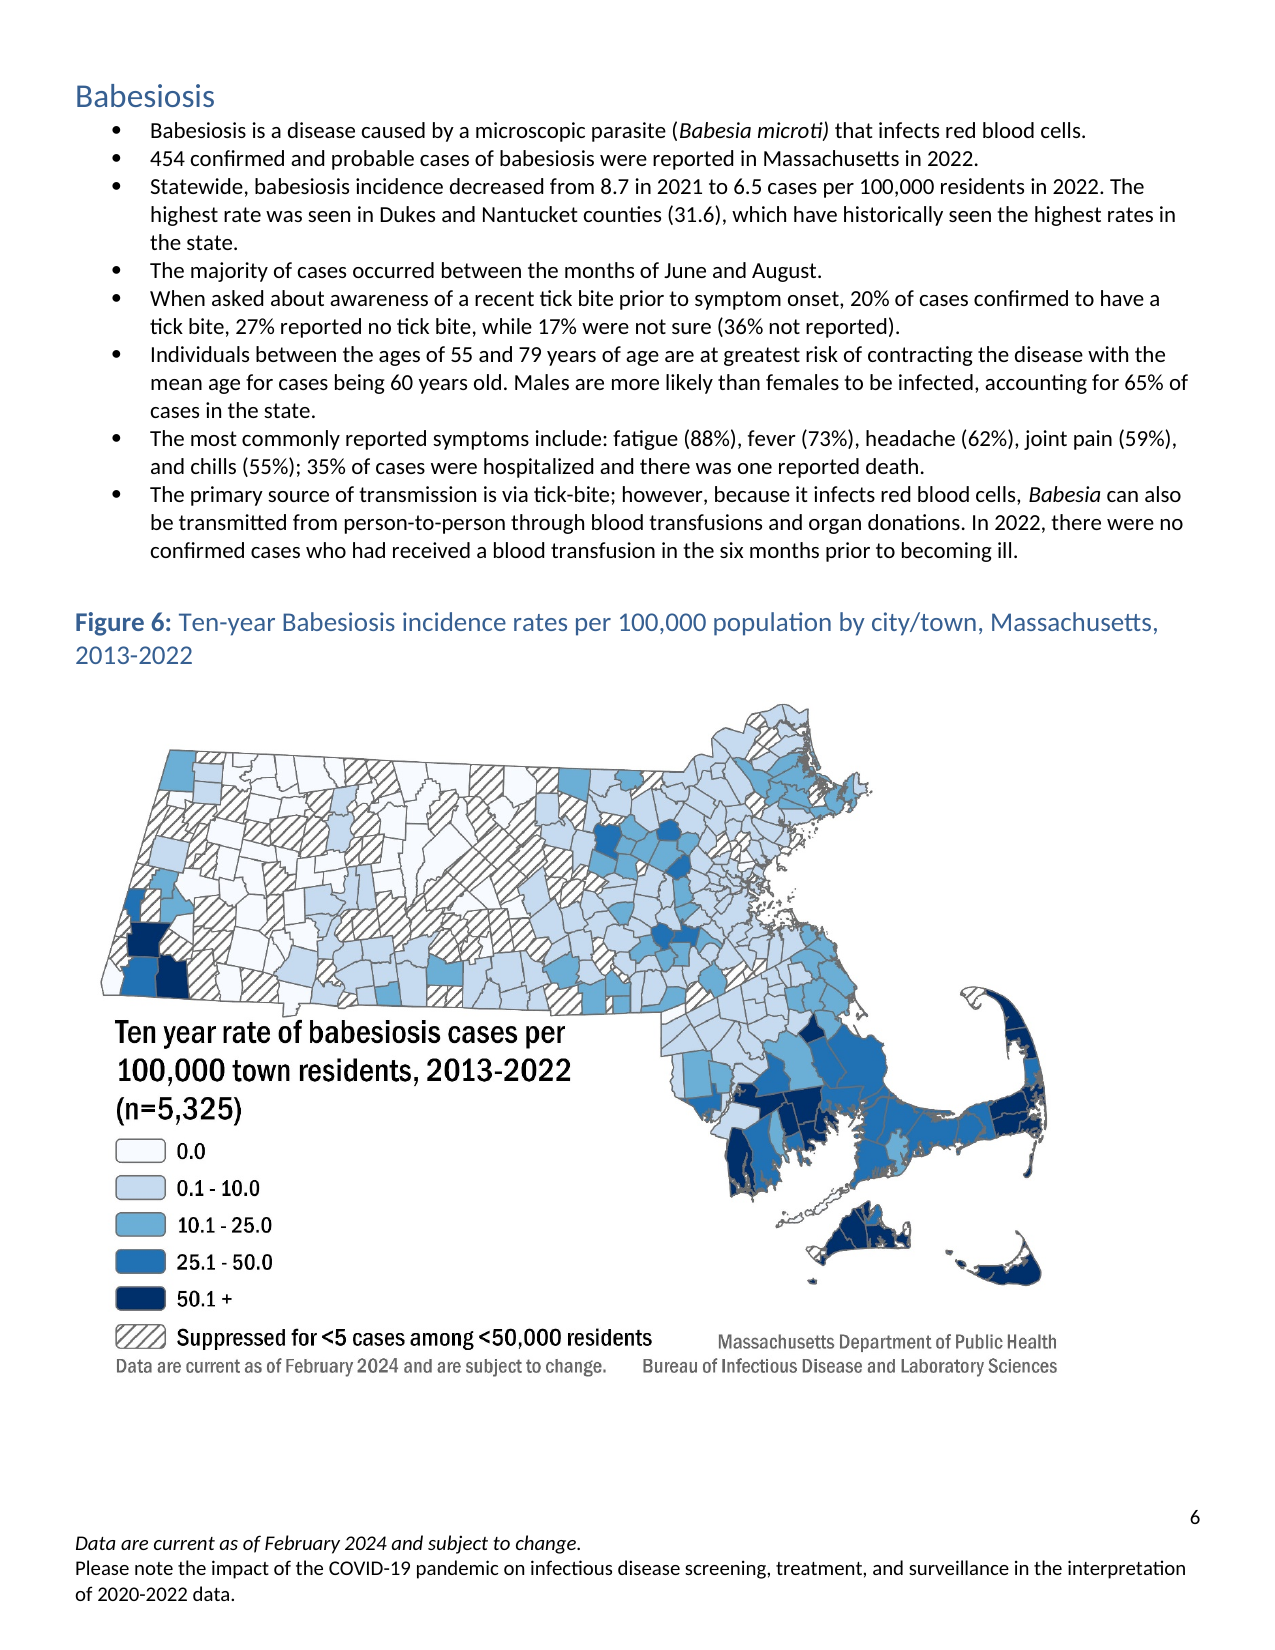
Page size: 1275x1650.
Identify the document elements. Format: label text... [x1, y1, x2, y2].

subtitle Figure 6: Ten-year Babesiosis incidence rates per 100,000 population by city/town, Massachusetts, 2013-2022 [75, 605, 1200, 671]
list When asked about awareness of a recent tick bite prior to symptom onset, 20% of cases confirmed to have a tick bite, 27% reported no tick bite, while 17% were not sure (36% not reported). [112, 284, 1200, 340]
list The majority of cases occurred between the months of June and August. [112, 256, 1200, 284]
list Individuals between the ages of 55 and 79 years of age are at greatest risk of contracting the disease with the mean age for cases being 60 years old. Males are more likely than females to be infected, accounting for 65% of cases in the state. [112, 340, 1200, 424]
list Babesiosis is a disease caused by a microscopic parasite (Babesia microti) that infects red blood cells. [112, 116, 1200, 144]
list The most commonly reported symptoms include: fatigue (88%), fever (73%), headache (62%), joint pain (59%), and chills (55%); 35% of cases were hospitalized and there was one reported death. [112, 424, 1200, 480]
list The primary source of transmission is via tick-bite; however, because it infects red blood cells, Babesia can also be transmitted from person-to-person through blood transfusions and organ donations. In 2022, there were no confirmed cases who had received a blood transfusion in the six months prior to becoming ill. [112, 480, 1200, 564]
list Statewide, babesiosis incidence decreased from 8.7 in 2021 to 6.5 cases per 100,000 residents in 2022. The highest rate was seen in Dukes and Nantucket counties (31.6), which have historically seen the highest rates in the state. [112, 172, 1200, 256]
picture [75, 700, 1063, 1385]
list 454 confirmed and probable cases of babesiosis were reported in Massachusetts in 2022. [112, 144, 1200, 172]
text Babesiosis [75, 75, 1200, 116]
